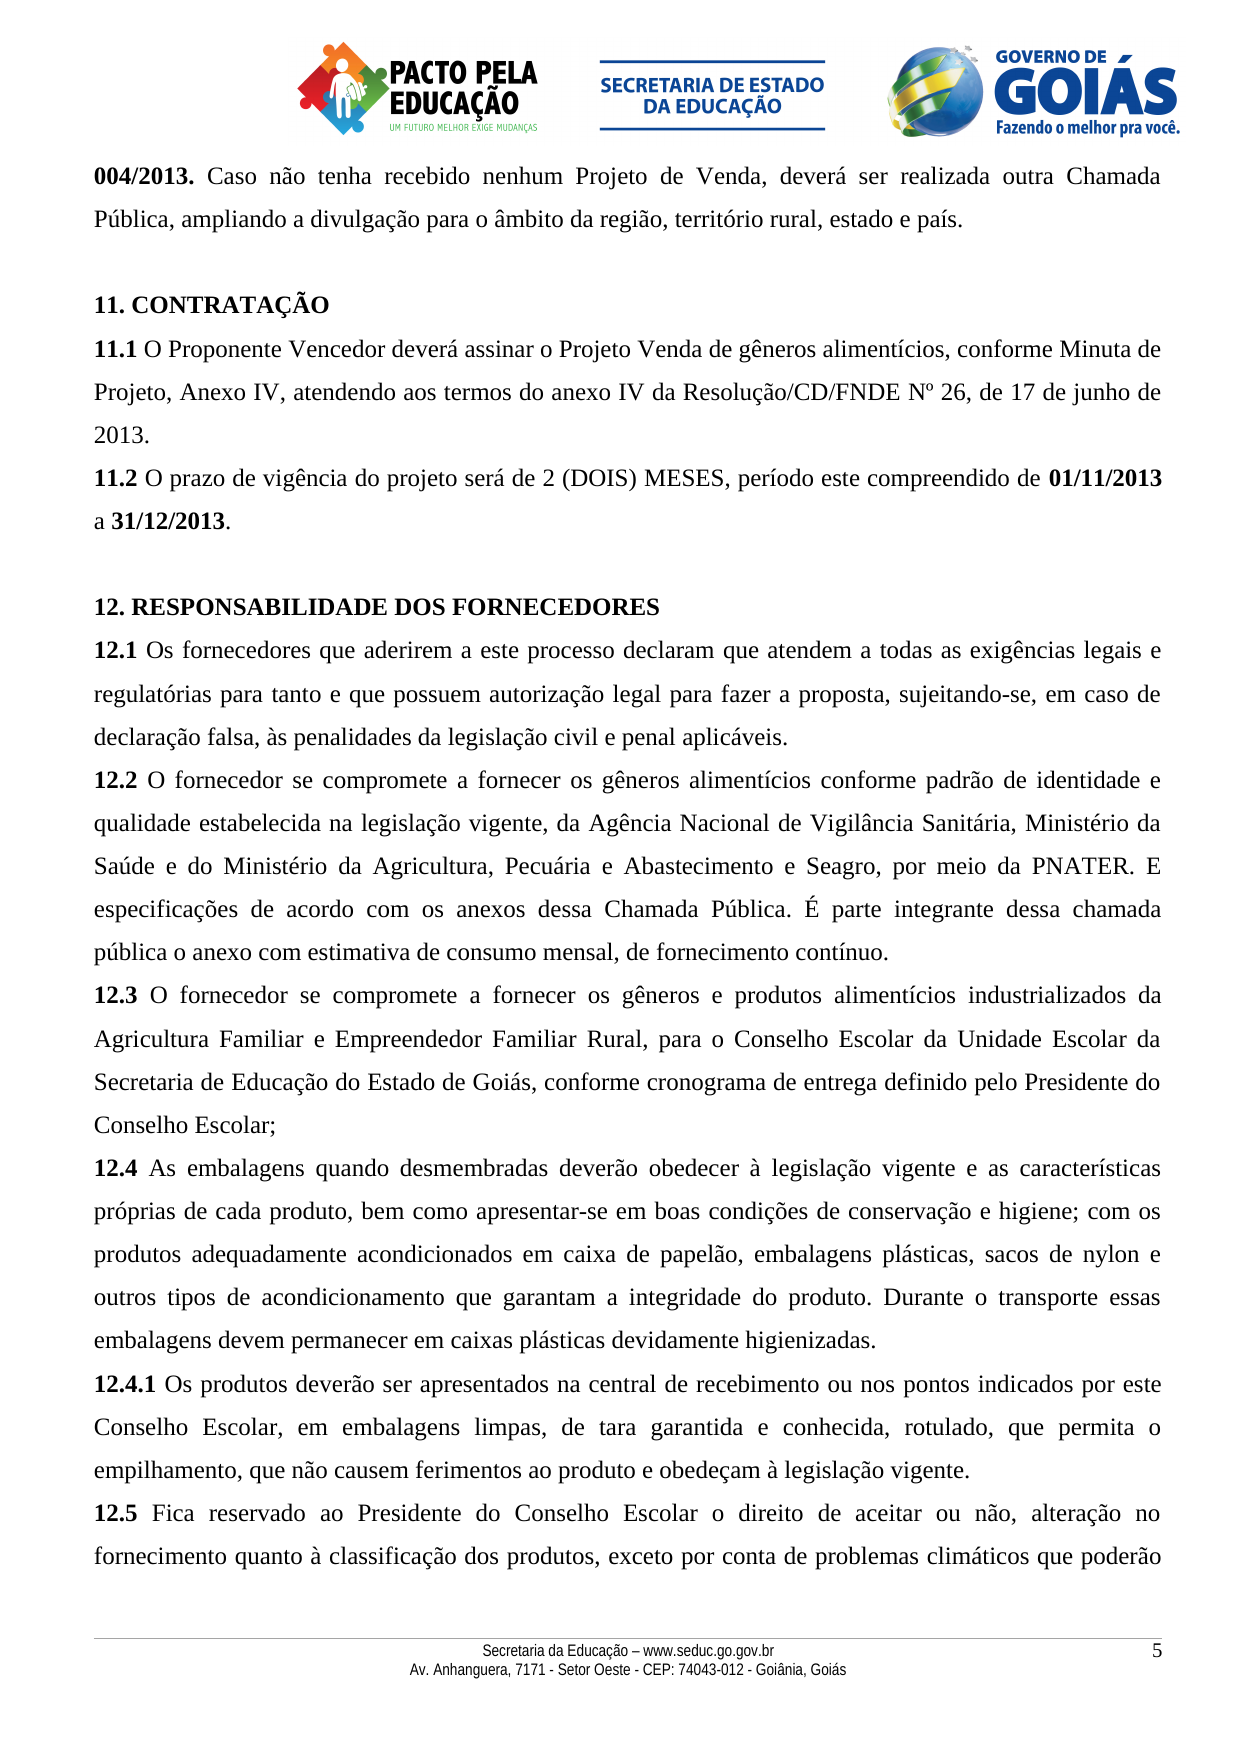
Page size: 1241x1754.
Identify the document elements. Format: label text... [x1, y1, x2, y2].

picture [288, 37, 1187, 146]
text 12. RESPONSABILIDADE DOS FORNECEDORES [94, 592, 1162, 621]
text 11.1 O Proponente Vencedor deverá assinar o Projeto Venda de gêneros alimentícios, conforme Minuta de Projeto, Anexo IV, atendendo aos termos do anexo IV da Resolução/CD/FNDE Nº 26, de 17 de junho de 2013. [94, 334, 1162, 449]
text 12.3 O fornecedor se compromete a fornecer os gêneros e produtos alimentícios industrializados da Agricultura Familiar e Empreendedor Familiar Rural, para o Conselho Escolar da Unidade Escolar da Secretaria de Educação do Estado de Goiás, conforme cronograma de entrega definido pelo Presidente do Conselho Escolar; [94, 981, 1162, 1139]
text 12.2 O fornecedor se compromete a fornecer os gêneros alimentícios conforme padrão de identidade e qualidade estabelecida na legislação vigente, da Agência Nacional de Vigilância Sanitária, Ministério da Saúde e do Ministério da Agricultura, Pecuária e Abastecimento e Seagro, por meio da PNATER. E especificações de acordo com os anexos dessa Chamada Pública. É parte integrante dessa chamada pública o anexo com estimativa de consumo mensal, de fornecimento contínuo. [94, 765, 1162, 966]
text 12.1 Os fornecedores que aderirem a este processo declaram que atendem a todas as exigências legais e regulatórias para tanto e que possuem autorização legal para fazer a proposta, sujeitando-se, em caso de declaração falsa, às penalidades da legislação civil e penal aplicáveis. [94, 636, 1162, 751]
text 12.4.1 Os produtos deverão ser apresentados na central de recebimento ou nos pontos indicados por este Conselho Escolar, em embalagens limpas, de tara garantida e conhecida, rotulado, que permita o empilhamento, que não causem ferimentos ao produto e obedeçam à legislação vigente. [94, 1369, 1162, 1484]
text 11. CONTRATAÇÃO [94, 291, 1162, 319]
text 11.2 O prazo de vigência do projeto será de 2 (DOIS) MESES, período este compreendido de 01/11/2013 a 31/12/2013. [94, 463, 1162, 535]
text 12.4 As embalagens quando desmembradas deverão obedecer à legislação vigente e as características próprias de cada produto, bem como apresentar-se em boas condições de conservação e higiene; com os produtos adequadamente acondicionados em caixa de papelão, embalagens plásticas, sacos de nylon e outros tipos de acondicionamento que garantam a integridade do produto. Durante o transporte essas embalagens devem permanecer em caixas plásticas devidamente higienizadas. [94, 1153, 1162, 1354]
